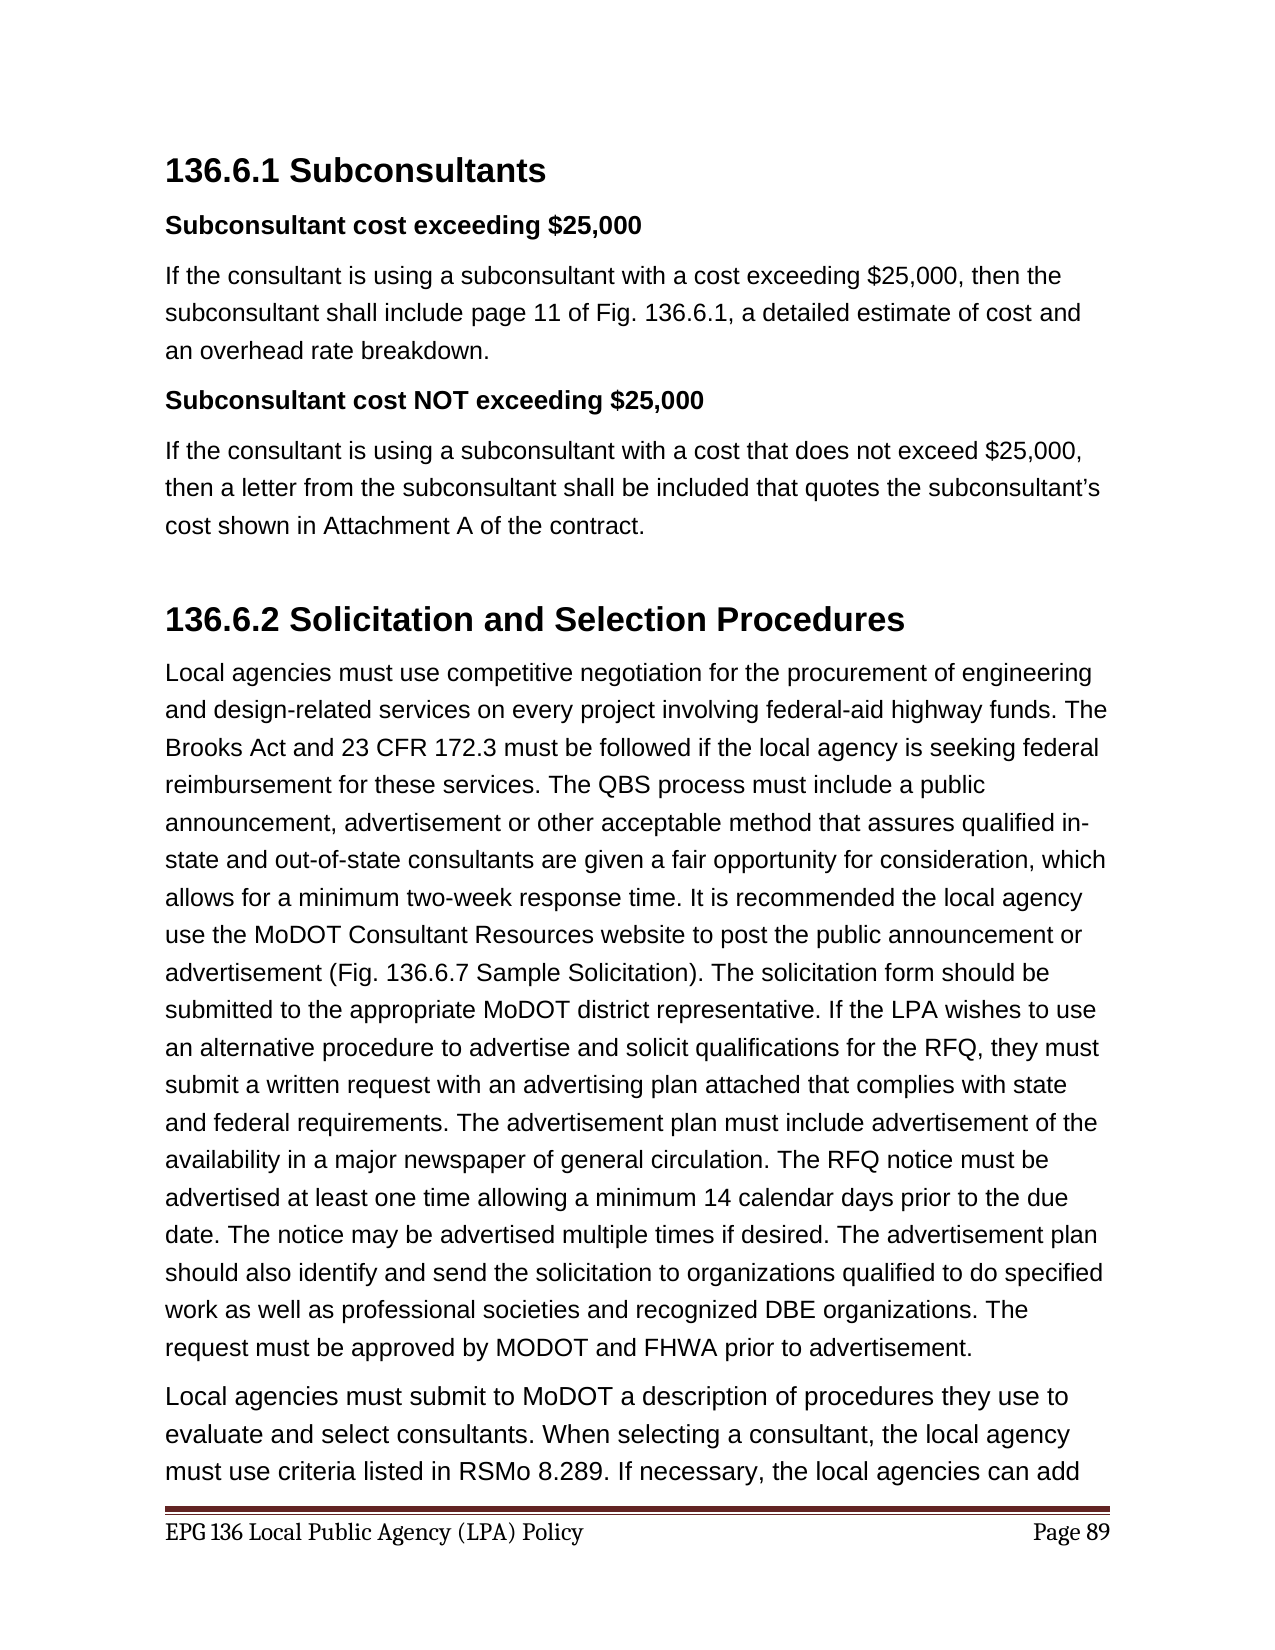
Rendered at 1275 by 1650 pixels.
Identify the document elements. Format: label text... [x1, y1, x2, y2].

text If the consultant is using a subconsultant with a cost that does not exceed $25,000, then a letter from the subconsultant shall be included that quotes the subconsultant’s cost shown in Attachment A of the contract. [165, 427, 1110, 539]
text If the consultant is using a subconsultant with a cost exceeding $25,000, then the subconsultant shall include page 11 of Fig. 136.6.1, a detailed estimate of cost and an overhead rate breakdown. [165, 252, 1110, 364]
text Subconsultant cost exceeding $25,000 [165, 202, 1110, 239]
text Local agencies must use competitive negotiation for the procurement of engineering and design-related services on every project involving federal-aid highway funds. The Brooks Act and 23 CFR 172.3 must be followed if the local agency is seeking federal reimbursement for these services. The QBS process must include a public announcement, advertisement or other acceptable method that assures qualified in-state and out-of-state consultants are given a fair opportunity for consideration, which allows for a minimum two-week response time. It is recommended the local agency use the MoDOT Consultant Resources website to post the public announcement or advertisement (Fig. 136.6.7 Sample Solicitation). The solicitation form should be submitted to the appropriate MoDOT district representative. If the LPA wishes to use an alternative procedure to advertise and solicit qualifications for the RFQ, they must submit a written request with an advertising plan attached that complies with state and federal requirements. The advertisement plan must include advertisement of the availability in a major newspaper of general circulation. The RFQ notice must be advertised at least one time allowing a minimum 14 calendar days prior to the due date. The notice may be advertised multiple times if desired. The advertisement plan should also identify and send the solicitation to organizations qualified to do specified work as well as professional societies and recognized DBE organizations. The request must be approved by MODOT and FHWA prior to advertisement. [165, 649, 1110, 1361]
text 136.6.1 Subconsultants [165, 150, 1110, 189]
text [165, 1374, 1110, 1486]
text 136.6.2 Solicitation and Selection Procedures [165, 599, 1110, 639]
text Subconsultant cost NOT exceeding $25,000 [165, 377, 1110, 414]
